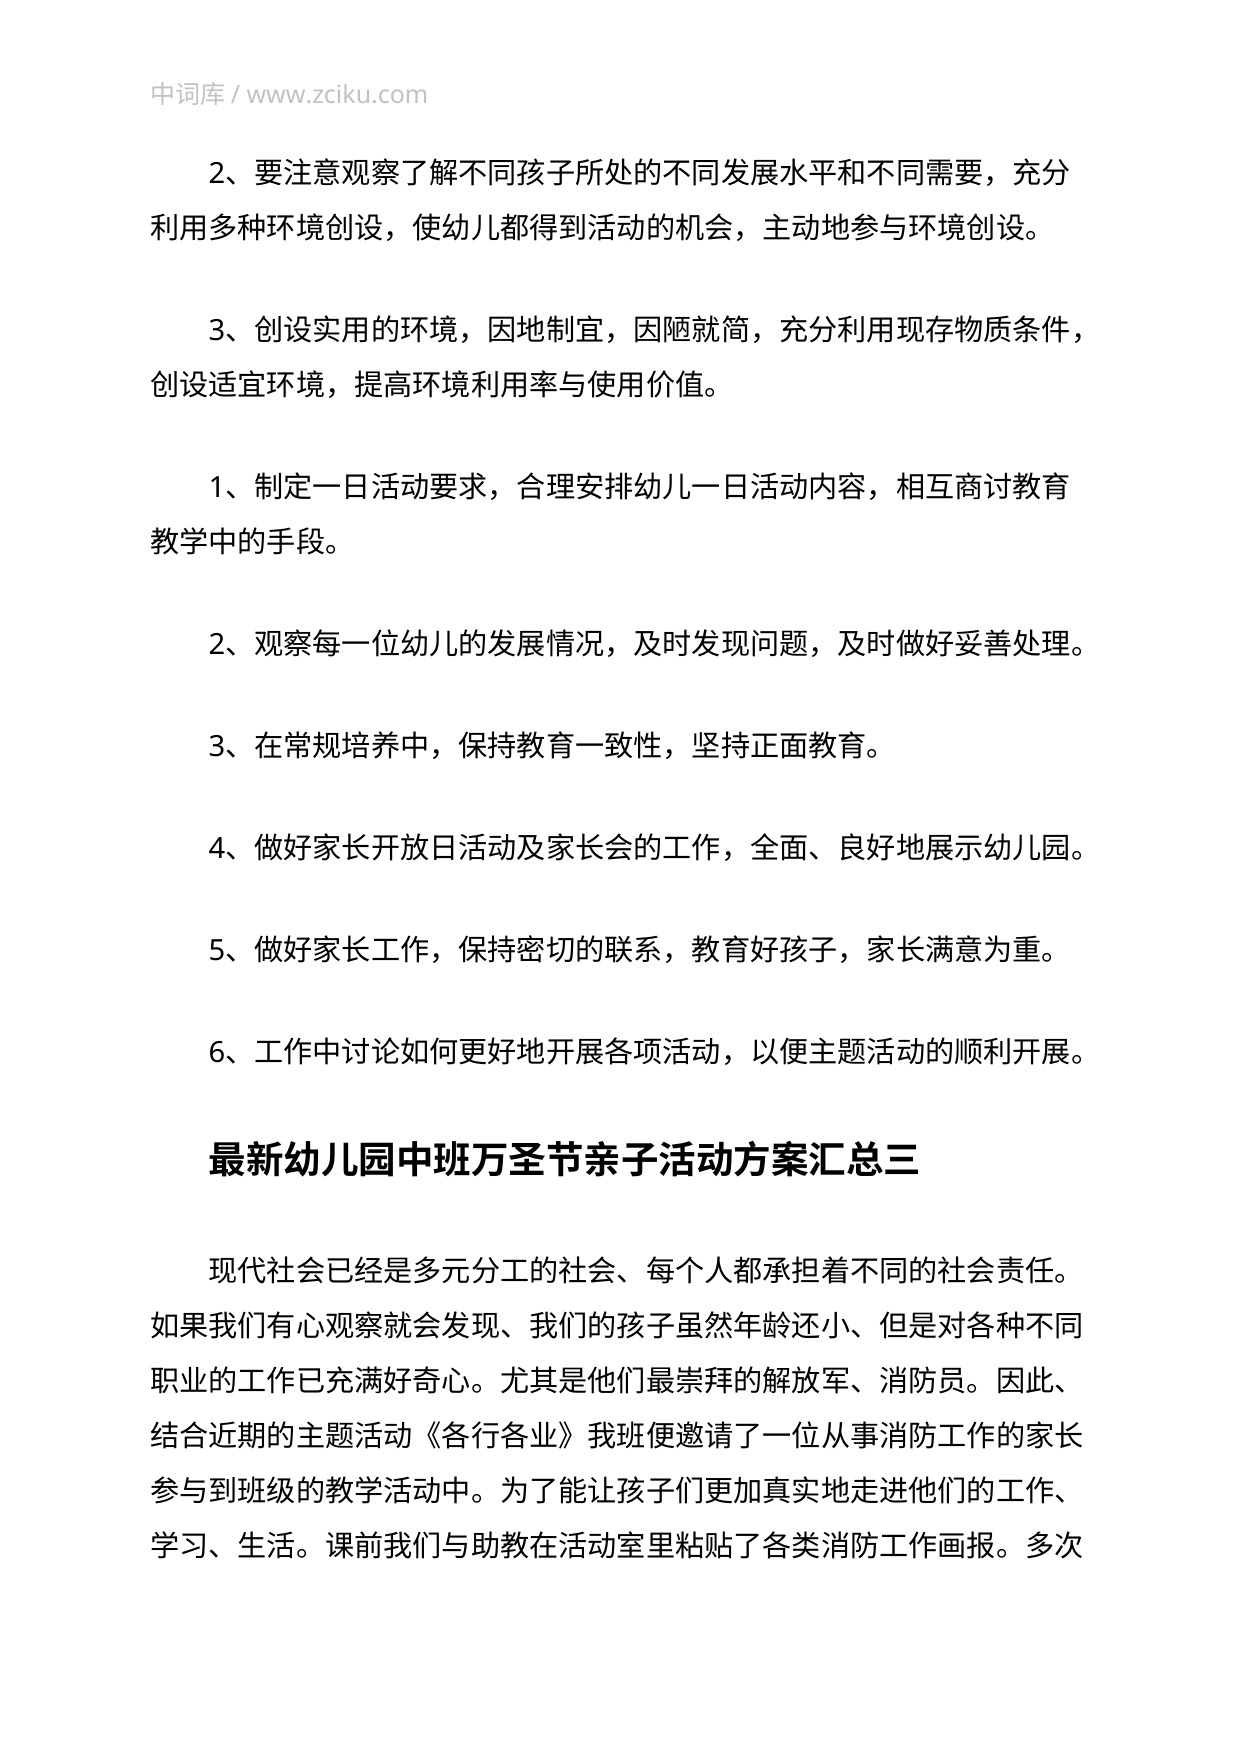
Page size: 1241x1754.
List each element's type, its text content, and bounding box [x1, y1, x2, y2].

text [150, 1248, 1090, 1564]
text 6、工作中讨论如何更好地开展各项活动，以便主题活动的顺利开展。 [150, 1028, 1090, 1071]
text 3、在常规培养中，保持教育一致性，坚持正面教育。 [150, 722, 1090, 765]
text 2、观察每一位幼儿的发展情况，及时发现问题，及时做好妥善处理。 [150, 620, 1090, 663]
text 4、做好家长开放日活动及家长会的工作，全面、良好地展示幼儿园。 [150, 824, 1090, 867]
text 3、创设实用的环境，因地制宜，因陋就简，充分利用现存物质条件，创设适宜环境，提高环境利用率与使用价值。 [150, 307, 1090, 404]
text 最新幼儿园中班万圣节亲子活动方案汇总三 [150, 1130, 1090, 1184]
text 1、制定一日活动要求，合理安排幼儿一日活动内容，相互商讨教育教学中的手段。 [150, 463, 1090, 561]
text 2、要注意观察了解不同孩子所处的不同发展水平和不同需要，充分利用多种环境创设，使幼儿都得到活动的机会，主动地参与环境创设。 [150, 150, 1090, 247]
text 5、做好家长工作，保持密切的联系，教育好孩子，家长满意为重。 [150, 926, 1090, 969]
